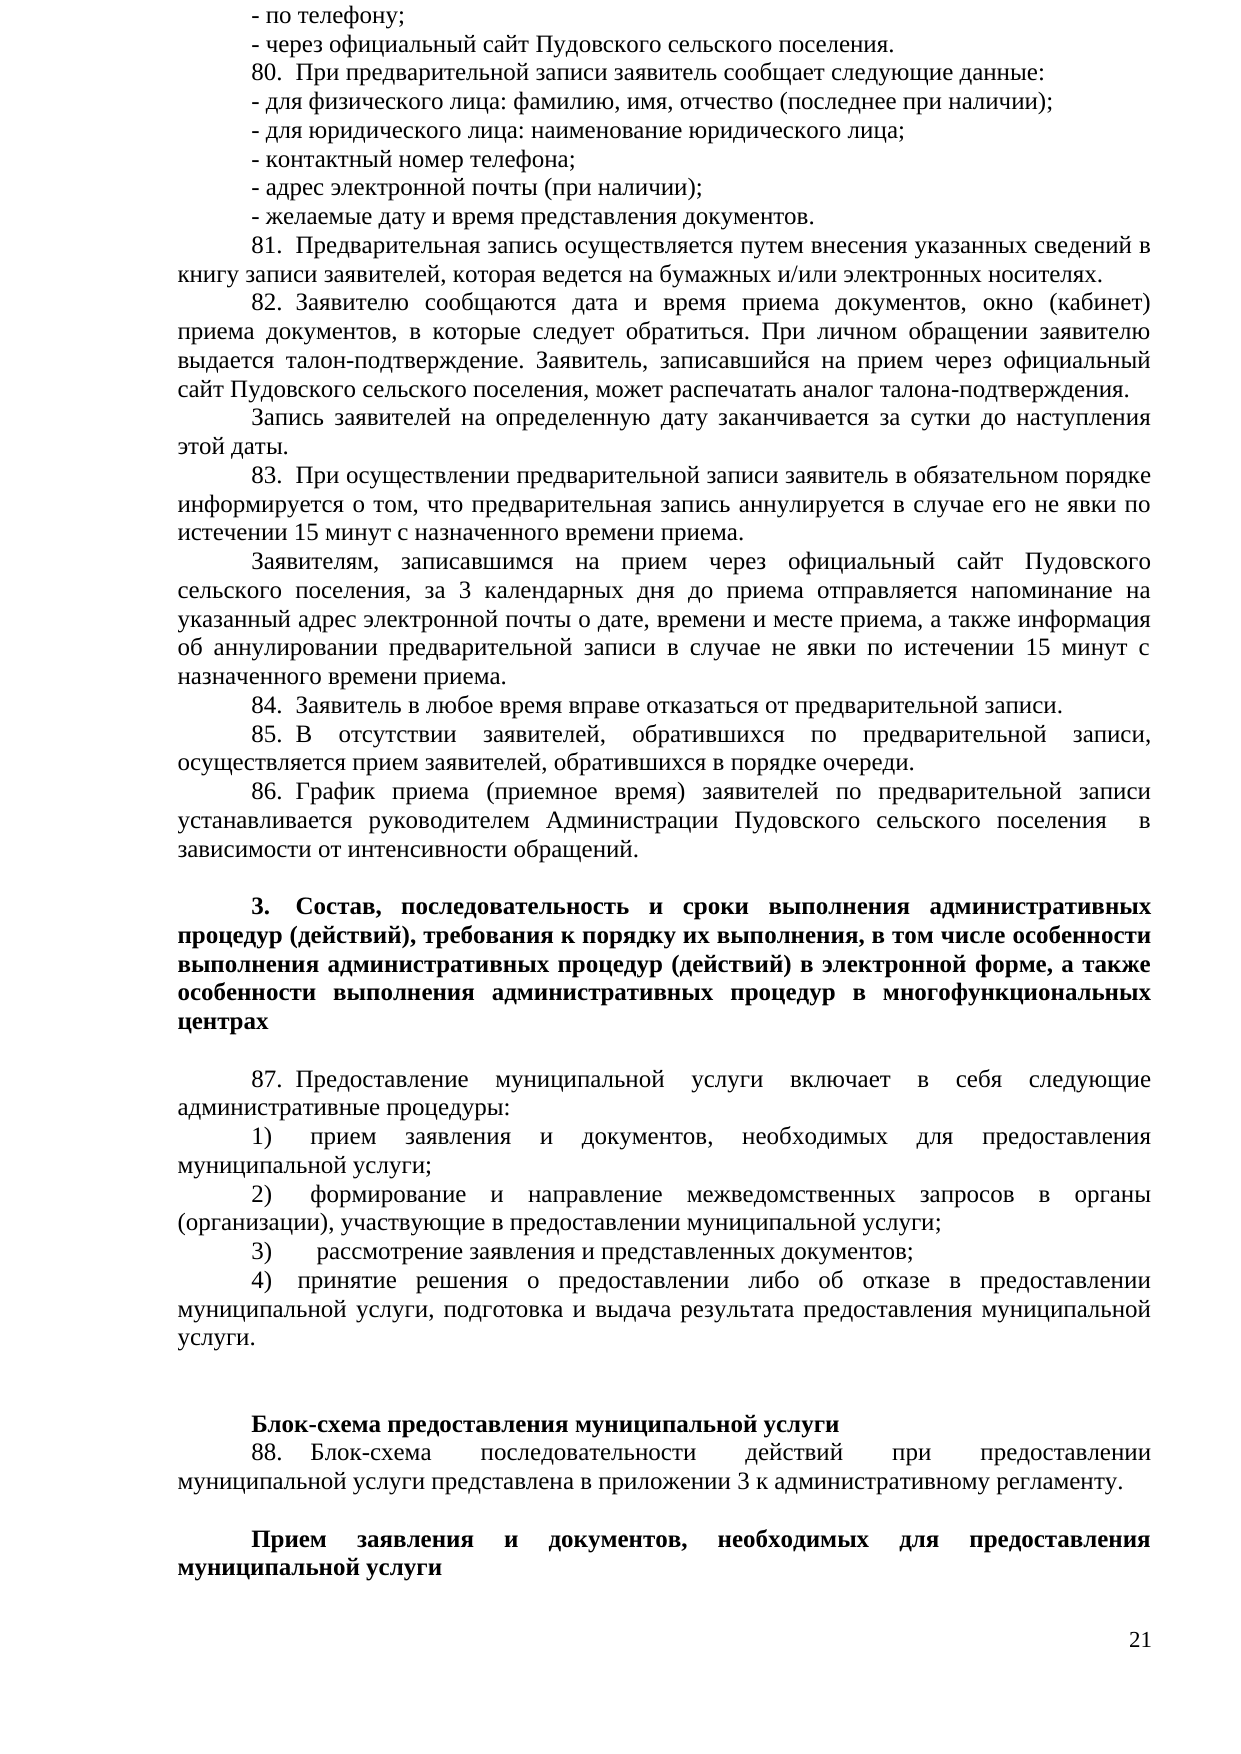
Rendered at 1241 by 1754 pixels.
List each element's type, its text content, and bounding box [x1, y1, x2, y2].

list Блок-схема последовательности действий при предоставлении муниципальной услуги представлена в приложении 3 к административному регламенту. [177, 1437, 1152, 1495]
list прием заявления и документов, необходимых для предоставления муниципальной услуги; [177, 1121, 1152, 1179]
text Запись заявителей на определенную дату заканчивается за сутки до наступления этой даты. [177, 402, 1152, 460]
list Заявитель в любое время вправе отказаться от предварительной записи. [177, 690, 1152, 719]
text - желаемые дату и время представления документов. [177, 201, 1152, 230]
text Блок-схема предоставления муниципальной услуги [177, 1409, 1152, 1437]
text - по телефону; [177, 0, 1152, 29]
list График приема (приемное время) заявителей по предварительной записи устанавливается руководителем Администрации Пудовского сельского поселения в зависимости от интенсивности обращений. [177, 776, 1152, 862]
text Заявителям, записавшимся на прием через официальный сайт Пудовского сельского поселения, за 3 календарных дня до приема отправляется напоминание на указанный адрес электронной почты о дате, времени и месте приема, а также информация об аннулировании предварительной записи в случае не явки по истечении 15 минут с назначенного времени приема. [177, 546, 1152, 690]
list В отсутствии заявителей, обратившихся по предварительной записи, осуществляется прием заявителей, обратившихся в порядке очереди. [177, 719, 1152, 776]
list рассмотрение заявления и представленных документов; [177, 1236, 1152, 1265]
text Прием заявления и документов, необходимых для предоставления муниципальной услуги [177, 1524, 1152, 1581]
list Предоставление муниципальной услуги включает в себя следующие административные процедуры: [177, 1064, 1152, 1121]
text 3. Состав, последовательность и сроки выполнения административных процедур (действий), требования к порядку их выполнения, в том числе особенности выполнения административных процедур (действий) в электронной форме, а также особенности выполнения административных процедур в многофункциональных центрах [177, 891, 1152, 1035]
list Заявителю сообщаются дата и время приема документов, окно (кабинет) приема документов, в которые следует обратиться. При личном обращении заявителю выдается талон-подтверждение. Заявитель, записавшийся на прием через официальный сайт Пудовского сельского поселения, может распечатать аналог талона-подтверждения. [177, 287, 1152, 402]
text - через официальный сайт Пудовского сельского поселения. [177, 29, 1152, 57]
text - для юридического лица: наименование юридического лица; [177, 115, 1152, 144]
list формирование и направление межведомственных запросов в органы (организации), участвующие в предоставлении муниципальной услуги; [177, 1179, 1152, 1236]
list При осуществлении предварительной записи заявитель в обязательном порядке информируется о том, что предварительная запись аннулируется в случае его не явки по истечении 15 минут с назначенного времени приема. [177, 460, 1152, 546]
text - для физического лица: фамилию, имя, отчество (последнее при наличии); [177, 86, 1152, 115]
list При предварительной записи заявитель сообщает следующие данные: [177, 57, 1152, 86]
text - контактный номер телефона; [177, 144, 1152, 172]
text 4) принятие решения о предоставлении либо об отказе в предоставлении муниципальной услуги, подготовка и выдача результата предоставления муниципальной услуги. [177, 1265, 1152, 1351]
list Предварительная запись осуществляется путем внесения указанных сведений в книгу записи заявителей, которая ведется на бумажных и/или электронных носителях. [177, 230, 1152, 287]
text - адрес электронной почты (при наличии); [177, 172, 1152, 201]
